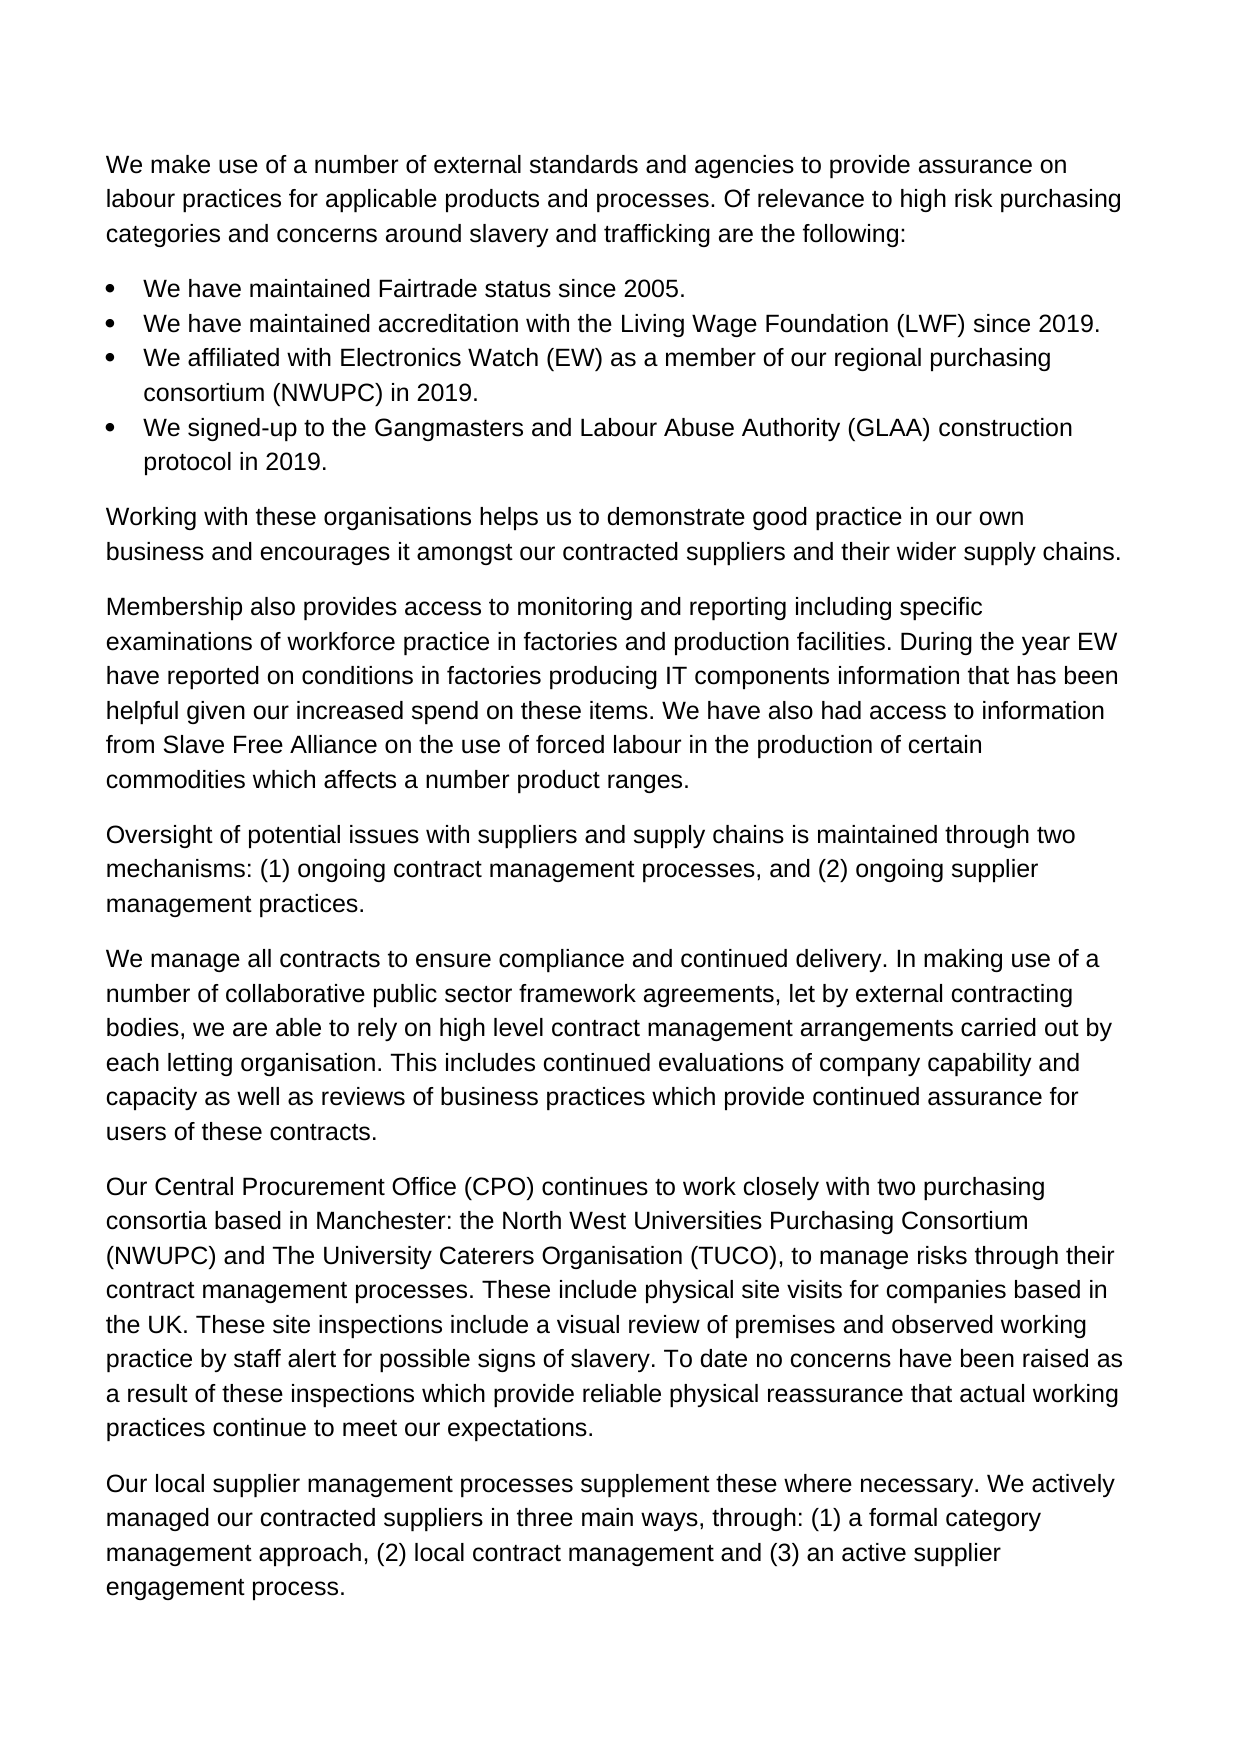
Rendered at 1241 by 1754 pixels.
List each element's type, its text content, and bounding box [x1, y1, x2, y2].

list We affiliated with Electronics Watch (EW) as a member of our regional purchasing consortium (NWUPC) in 2019. [106, 343, 1124, 407]
text We manage all contracts to ensure compliance and continued delivery. In making use of a number of collaborative public sector framework agreements, let by external contracting bodies, we are able to rely on high level contract management arrangements carried out by each letting organisation. This includes continued evaluations of company capability and capacity as well as reviews of business practices which provide continued assurance for users of these contracts. [106, 944, 1124, 1145]
text Membership also provides access to monitoring and reporting including specific examinations of workforce practice in factories and production facilities. During the year EW have reported on conditions in factories producing IT components information that has been helpful given our increased spend on these items. We have also had access to information from Slave Free Alliance on the use of forced labour in the production of certain commodities which affects a number product ranges. [106, 592, 1124, 793]
text Our Central Procurement Office (CPO) continues to work closely with two purchasing consortia based in Manchester: the North West Universities Purchasing Consortium (NWUPC) and The University Caterers Organisation (TUCO), to manage risks through their contract management processes. These include physical site visits for companies based in the UK. These site inspections include a visual review of premises and observed working practice by staff alert for possible signs of slavery. To date no concerns have been raised as a result of these inspections which provide reliable physical reassurance that actual working practices continue to meet our expectations. [106, 1172, 1124, 1442]
text Oversight of potential issues with suppliers and supply chains is maintained through two mechanisms: (1) ongoing contract management processes, and (2) ongoing supplier management practices. [106, 820, 1124, 918]
list We have maintained accreditation with the Living Wage Foundation (LWF) since 2019. [106, 309, 1124, 338]
text Working with these organisations helps us to demonstrate good practice in our own business and encourages it amongst our contracted suppliers and their wider supply chains. [106, 502, 1124, 566]
text Our local supplier management processes supplement these where necessary. We actively managed our contracted suppliers in three main ways, through: (1) a formal category management approach, (2) local contract management and (3) an active supplier engagement process. [106, 1468, 1124, 1601]
text We make use of a number of external standards and agencies to provide assurance on labour practices for applicable products and processes. Of relevance to high risk purchasing categories and concerns around slavery and trafficking are the following: [106, 150, 1124, 248]
list We signed-up to the Gangmasters and Labour Abuse Authority (GLAA) construction protocol in 2019. [106, 412, 1124, 476]
list We have maintained Fairtrade status since 2005. [106, 274, 1124, 303]
